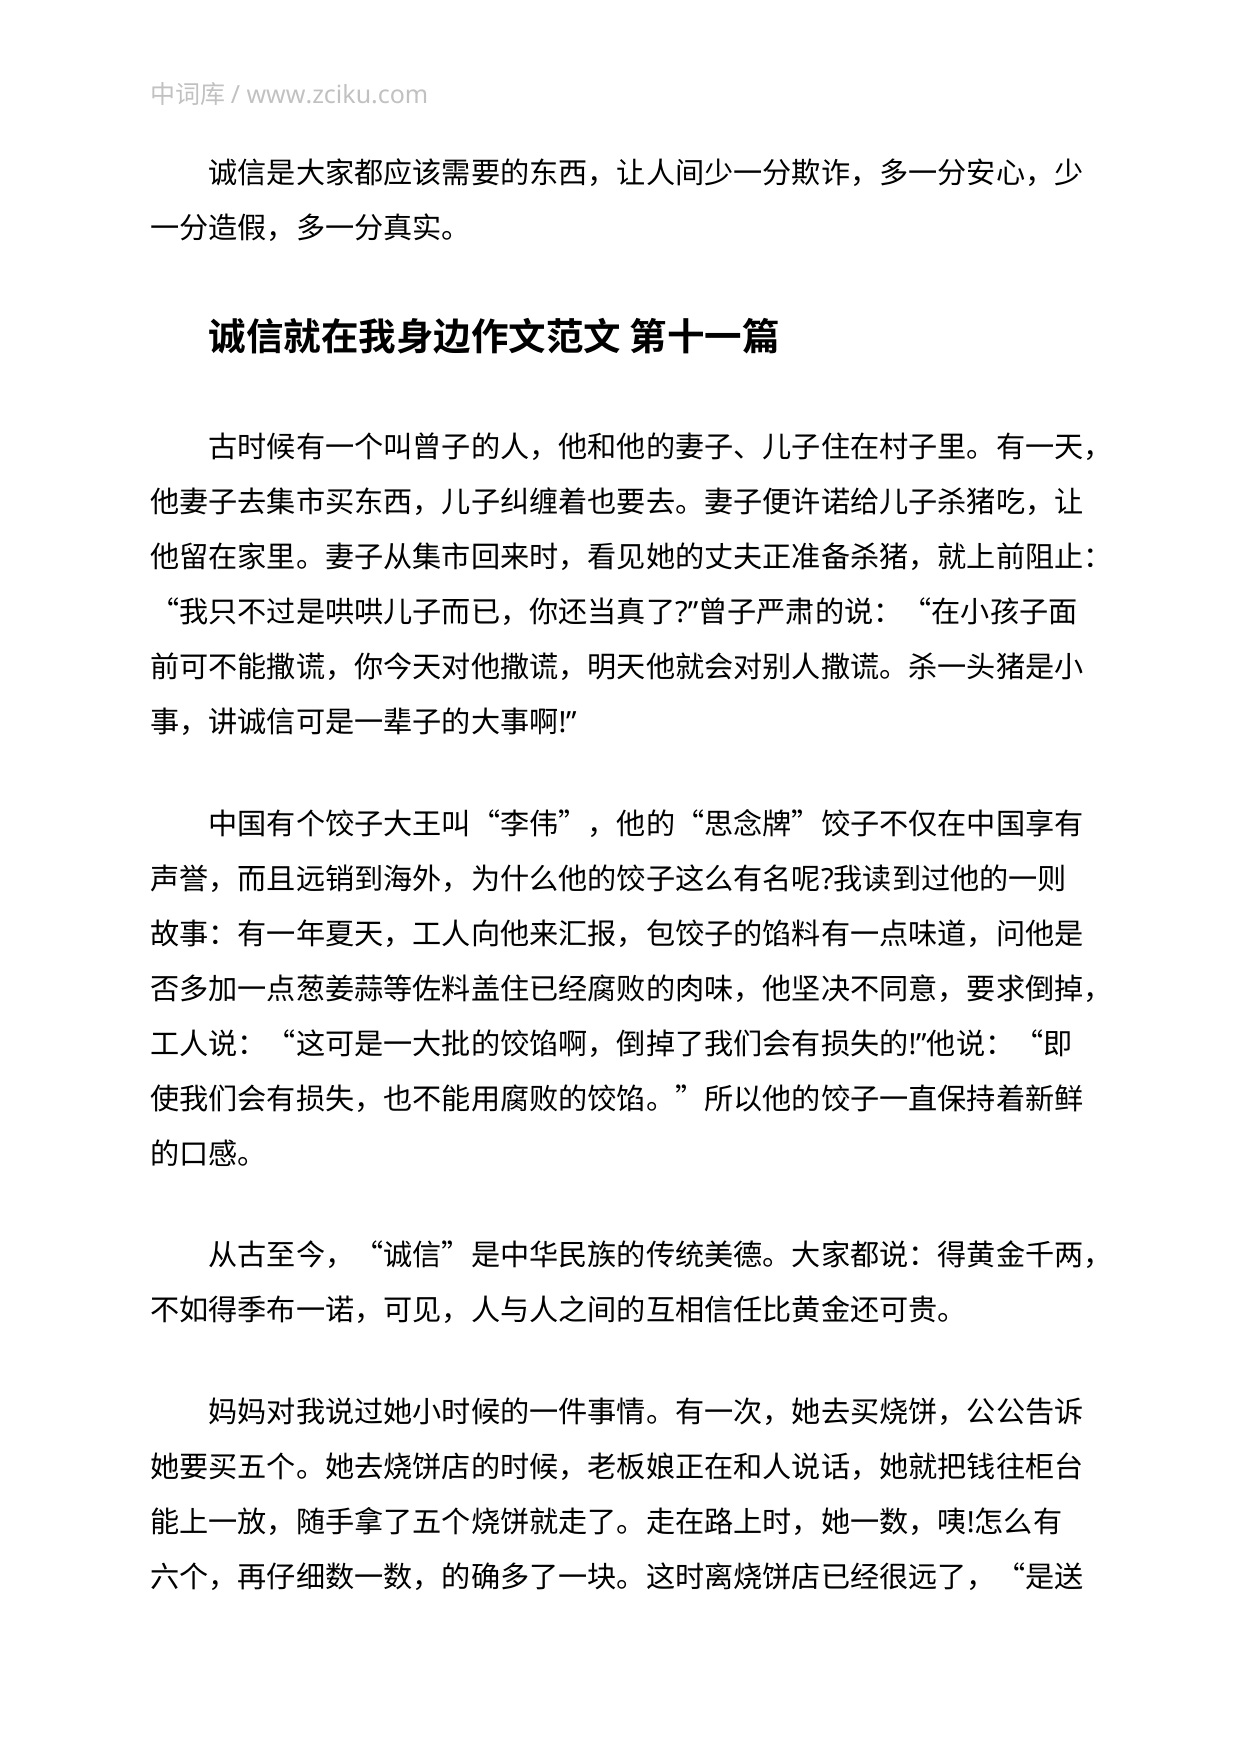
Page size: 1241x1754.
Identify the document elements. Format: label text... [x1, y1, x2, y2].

text 诚信是大家都应该需要的东西，让人间少一分欺诈，多一分安心，少一分造假，多一分真实。 [150, 150, 1090, 247]
text 古时候有一个叫曾子的人，他和他的妻子、儿子住在村子里。有一天，他妻子去集市买东西，儿子纠缠着也要去。妻子便许诺给儿子杀猪吃，让他留在家里。妻子从集市回来时，看见她的丈夫正准备杀猪，就上前阻止：“我只不过是哄哄儿子而已，你还当真了?”曾子严肃的说：“在小孩子面前可不能撒谎，你今天对他撒谎，明天他就会对别人撒谎。杀一头猪是小事，讲诚信可是一辈子的大事啊!” [150, 424, 1090, 741]
text 诚信就在我身边作文范文 第十一篇 [150, 307, 1090, 361]
text 从古至今，“诚信”是中华民族的传统美德。大家都说：得黄金千两，不如得季布一诺，可见，人与人之间的互相信任比黄金还可贵。 [150, 1232, 1090, 1329]
text 中国有个饺子大王叫“李伟”，他的“思念牌”饺子不仅在中国享有声誉，而且远销到海外，为什么他的饺子这么有名呢?我读到过他的一则故事：有一年夏天，工人向他来汇报，包饺子的馅料有一点味道，问他是否多加一点葱姜蒜等佐料盖住已经腐败的肉味，他坚决不同意，要求倒掉，工人说：“这可是一大批的饺馅啊，倒掉了我们会有损失的!”他说：“即使我们会有损失，也不能用腐败的饺馅。”所以他的饺子一直保持着新鲜的口感。 [150, 801, 1090, 1172]
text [150, 1389, 1090, 1596]
